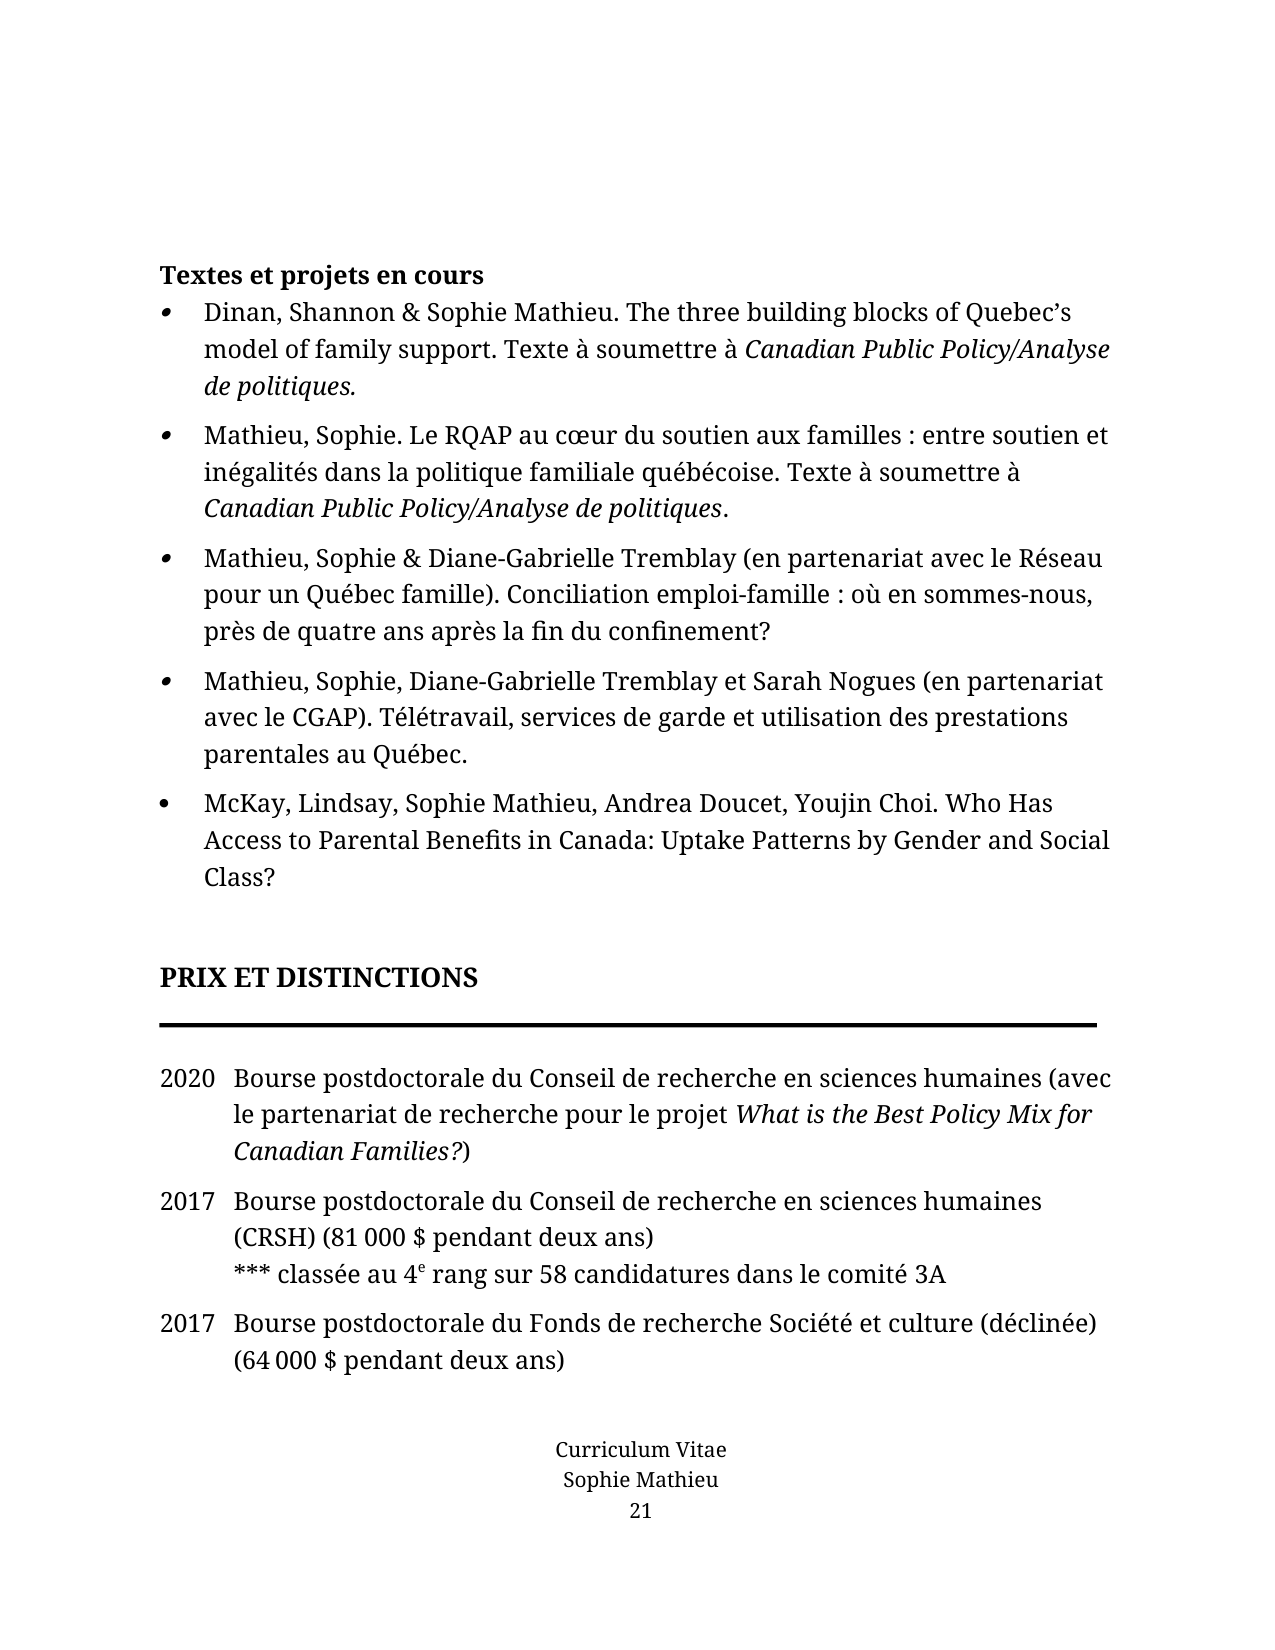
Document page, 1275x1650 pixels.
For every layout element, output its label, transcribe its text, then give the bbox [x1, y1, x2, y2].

text 2017 Bourse postdoctorale du Fonds de recherche Société et culture (déclinée) (64 000 $ pendant deux ans) [159, 1306, 1122, 1377]
text 2017 Bourse postdoctorale du Conseil de recherche en sciences humaines (CRSH) (81 000 $ pendant deux ans) [159, 1183, 1122, 1254]
text 2020 Bourse postdoctorale du Conseil de recherche en sciences humaines (avec le partenariat de recherche pour le projet What is the Best Policy Mix for Canadian Families?) [159, 1060, 1122, 1168]
list Mathieu, Sophie, Diane-Gabrielle Tremblay et Sarah Nogues (en partenariat avec le CGAP). Télétravail, services de garde et utilisation des prestations parentales au Québec. [159, 663, 1122, 771]
text Textes et projets en cours [159, 258, 1122, 292]
list McKay, Lindsay, Sophie Mathieu, Andrea Doucet, Youjin Choi. Who Has Access to Parental Benefits in Canada: Uptake Patterns by Gender and Social Class? [159, 786, 1122, 894]
list Mathieu, Sophie. Le RQAP au cœur du soutien aux familles : entre soutien et inégalités dans la politique familiale québécoise. Texte à soumettre à Canadian Public Policy/Analyse de politiques. [159, 418, 1122, 525]
list Mathieu, Sophie & Diane-Gabrielle Tremblay (en partenariat avec le Réseau pour un Québec famille). Conciliation emploi-famille : où en sommes-nous, près de quatre ans après la fin du confinement? [159, 540, 1122, 648]
list Dinan, Shannon & Sophie Mathieu. The three building blocks of Quebec’s model of family support. Texte à soumettre à Canadian Public Policy/Analyse de politiques. [159, 295, 1122, 402]
subtitle prix et distinctions [159, 959, 1122, 996]
text *** classée au 4e rang sur 58 candidatures dans le comité 3A [159, 1257, 1122, 1291]
